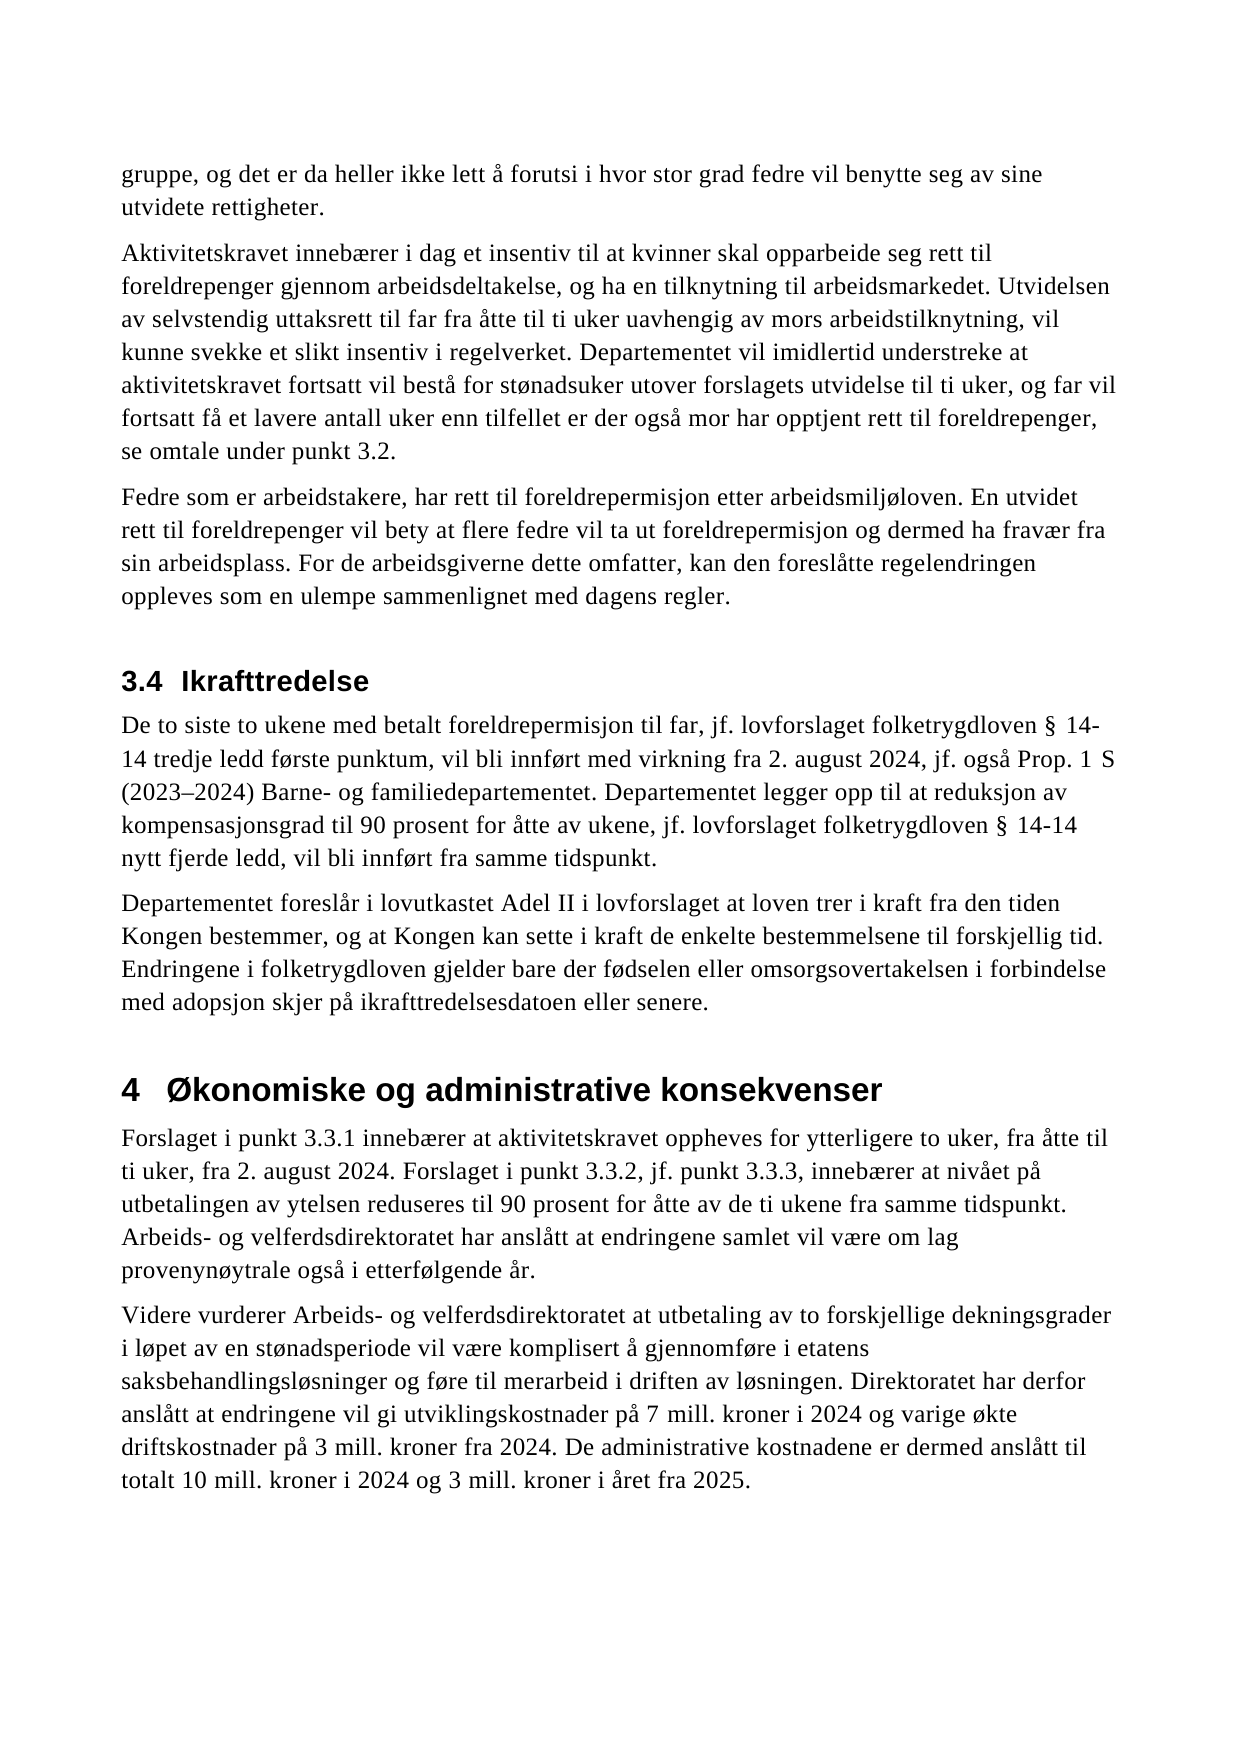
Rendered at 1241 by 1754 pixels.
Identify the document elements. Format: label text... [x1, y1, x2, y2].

text Departementet foreslår i lovutkastet Adel II i lovforslaget at loven trer i kraft fra den tiden Kongen bestemmer, og at Kongen kan sette i kraft de enkelte bestemmelsene til forskjellig tid. Endringene i folketrygdloven gjelder bare der fødselen eller omsorgsovertakelsen i forbindelse med adopsjon skjer på ikrafttredelsesdatoen eller senere. [121, 888, 1119, 1016]
subtitle Ikrafttredelse [121, 664, 1119, 697]
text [121, 159, 1119, 221]
subtitle Økonomiske og administrative konsekvenser [121, 1070, 1119, 1109]
text De to siste to ukene med betalt foreldrepermisjon til far, jf. lovforslaget folketrygdloven § 14-14 tredje ledd første punktum, vil bli innført med virkning fra 2. august 2024, jf. også Prop. 1 S (2023–2024) Barne- og familiedepartementet. Departementet legger opp til at reduksjon av kompensasjonsgrad til 90 prosent for åtte av ukene, jf. lovforslaget folketrygdloven § 14-14 nytt fjerde ledd, vil bli innført fra samme tidspunkt. [121, 711, 1119, 871]
text Videre vurderer Arbeids- og velferdsdirektoratet at utbetaling av to forskjellige dekningsgrader i løpet av en stønadsperiode vil være komplisert å gjennomføre i etatens saksbehandlingsløsninger og føre til merarbeid i driften av løsningen. Direktoratet har derfor anslått at endringene vil gi utviklingskostnader på 7 mill. kroner i 2024 og varige økte driftskostnader på 3 mill. kroner fra 2024. De administrative kostnadene er dermed anslått til totalt 10 mill. kroner i 2024 og 3 mill. kroner i året fra 2025. [121, 1300, 1119, 1494]
text Forslaget i punkt 3.3.1 innebærer at aktivitetskravet oppheves for ytterligere to uker, fra åtte til ti uker, fra 2. august 2024. Forslaget i punkt 3.3.2, jf. punkt 3.3.3, innebærer at nivået på utbetalingen av ytelsen reduseres til 90 prosent for åtte av de ti ukene fra samme tidspunkt. Arbeids- og velferdsdirektoratet har anslått at endringene samlet vil være om lag provenynøytrale også i etterfølgende år. [121, 1123, 1119, 1284]
text Fedre som er arbeidstakere, har rett til foreldrepermisjon etter arbeidsmiljøloven. En utvidet rett til foreldrepenger vil bety at flere fedre vil ta ut foreldrepermisjon og dermed ha fravær fra sin arbeidsplass. For de arbeidsgiverne dette omfatter, kan den foreslåtte regelendringen oppleves som en ulempe sammenlignet med dagens regler. [121, 482, 1119, 609]
text Aktivitetskravet innebærer i dag et insentiv til at kvinner skal opparbeide seg rett til foreldrepenger gjennom arbeidsdeltakelse, og ha en tilknytning til arbeidsmarkedet. Utvidelsen av selvstendig uttaksrett til far fra åtte til ti uker uavhengig av mors arbeidstilknytning, vil kunne svekke et slikt insentiv i regelverket. Departementet vil imidlertid understreke at aktivitetskravet fortsatt vil bestå for stønadsuker utover forslagets utvidelse til ti uker, og far vil fortsatt få et lavere antall uker enn tilfellet er der også mor har opptjent rett til foreldrepenger, se omtale under punkt 3.2. [121, 238, 1119, 465]
